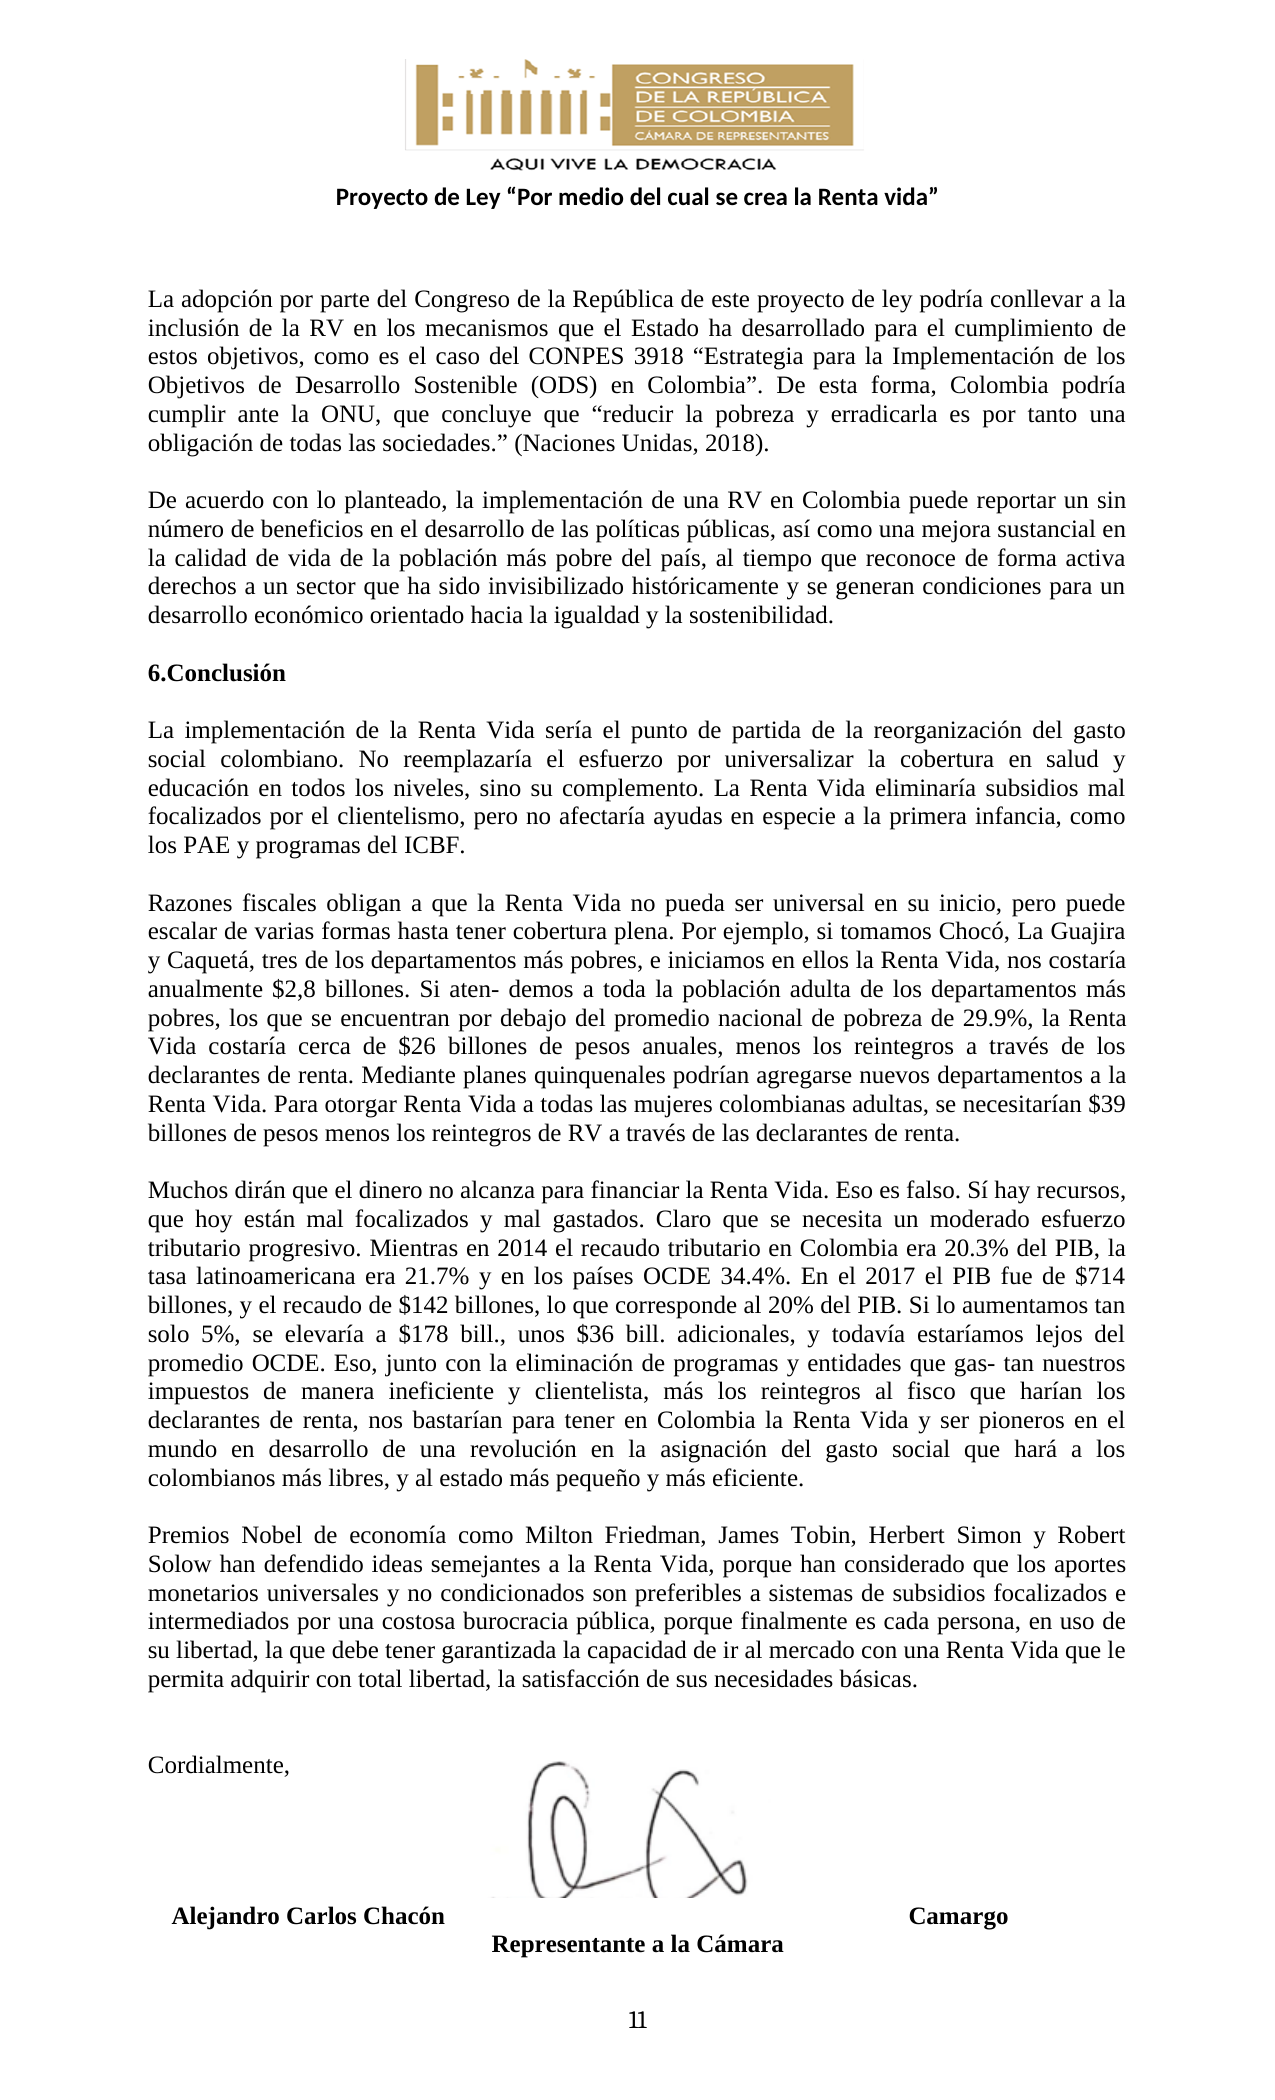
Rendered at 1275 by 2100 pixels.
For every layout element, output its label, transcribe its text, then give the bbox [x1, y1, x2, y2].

text Premios Nobel de economía como Milton Friedman, James Tobin, Herbert Simon y Robert Solow han defendido ideas semejantes a la Renta Vida, porque han considerado que los aportes monetarios universales y no condicionados son preferibles a sistemas de subsidios focalizados e intermediados por una costosa burocracia pública, porque finalmente es cada persona, en uso de su libertad, la que debe tener garantizada la capacidad de ir al mercado con una Renta Vida que le permita adquirir con total libertad, la satisfacción de sus necesidades básicas. [148, 1520, 1127, 1693]
text 6.Conclusión [148, 658, 1127, 686]
text De acuerdo con lo planteado, la implementación de una RV en Colombia puede reportar un sin número de beneficios en el desarrollo de las políticas públicas, así como una mejora sustancial en la calidad de vida de la población más pobre del país, al tiempo que reconoce de forma activa derechos a un sector que ha sido invisibilizado históricamente y se generan condiciones para un desarrollo económico orientado hacia la igualdad y la sostenibilidad. [148, 485, 1127, 629]
text Alejandro Carlos Chacón Camargo [148, 1901, 1127, 1929]
text Razones fiscales obligan a que la Renta Vida no pueda ser universal en su inicio, pero puede escalar de varias formas hasta tener cobertura plena. Por ejemplo, si tomamos Chocó, La Guajira y Caquetá, tres de los departamentos más pobres, e iniciamos en ellos la Renta Vida, nos costaría anualmente $2,8 billones. Si aten- demos a toda la población adulta de los departamentos más pobres, los que se encuentran por debajo del promedio nacional de pobreza de 29.9%, la Renta Vida costaría cerca de $26 billones de pesos anuales, menos los reintegros a través de los declarantes de renta. Mediante planes quinquenales podrían agregarse nuevos departamentos a la Renta Vida. Para otorgar Renta Vida a todas las mujeres colombianas adultas, se necesitarían $39 billones de pesos menos los reintegros de RV a través de las declarantes de renta. [148, 888, 1127, 1146]
text La implementación de la Renta Vida sería el punto de partida de la reorganización del gasto social colombiano. No reemplazaría el esfuerzo por universalizar la cobertura en salud y educación en todos los niveles, sino su complemento. La Renta Vida eliminaría subsidios mal focalizados por el clientelismo, pero no afectaría ayudas en especie a la primera infancia, como los PAE y programas del ICBF. [148, 715, 1127, 859]
picture [404, 59, 865, 174]
text La adopción por parte del Congreso de la República de este proyecto de ley podría conllevar a la inclusión de la RV en los mecanismos que el Estado ha desarrollado para el cumplimiento de estos objetivos, como es el caso del CONPES 3918 “Estrategia para la Implementación de los Objetivos de Desarrollo Sostenible (ODS) en Colombia”. De esta forma, Colombia podría cumplir ante la ONU, que concluye que “reducir la pobreza y erradicarla es por tanto una obligación de todas las sociedades.” (Naciones Unidas, 2018). [148, 284, 1127, 456]
text Cordialmente, [148, 1750, 1127, 1779]
text Representante a la Cámara [148, 1929, 1127, 1958]
text Muchos dirán que el dinero no alcanza para financiar la Renta Vida. Eso es falso. Sí hay recursos, que hoy están mal focalizados y mal gastados. Claro que se necesita un moderado esfuerzo tributario progresivo. Mientras en 2014 el recaudo tributario en Colombia era 20.3% del PIB, la tasa latinoamericana era 21.7% y en los países OCDE 34.4%. En el 2017 el PIB fue de $714 billones, y el recaudo de $142 billones, lo que corresponde al 20% del PIB. Si lo aumentamos tan solo 5%, se elevaría a $178 bill., unos $36 bill. adicionales, y todavía estaríamos lejos del promedio OCDE. Eso, junto con la eliminación de programas y entidades que gas- tan nuestros impuestos de manera ineficiente y clientelista, más los reintegros al fisco que harían los declarantes de renta, nos bastarían para tener en Colombia la Renta Vida y ser pioneros en el mundo en desarrollo de una revolución en la asignación del gasto social que hará a los colombianos más libres, y al estado más pequeño y más eficiente. [148, 1175, 1127, 1491]
